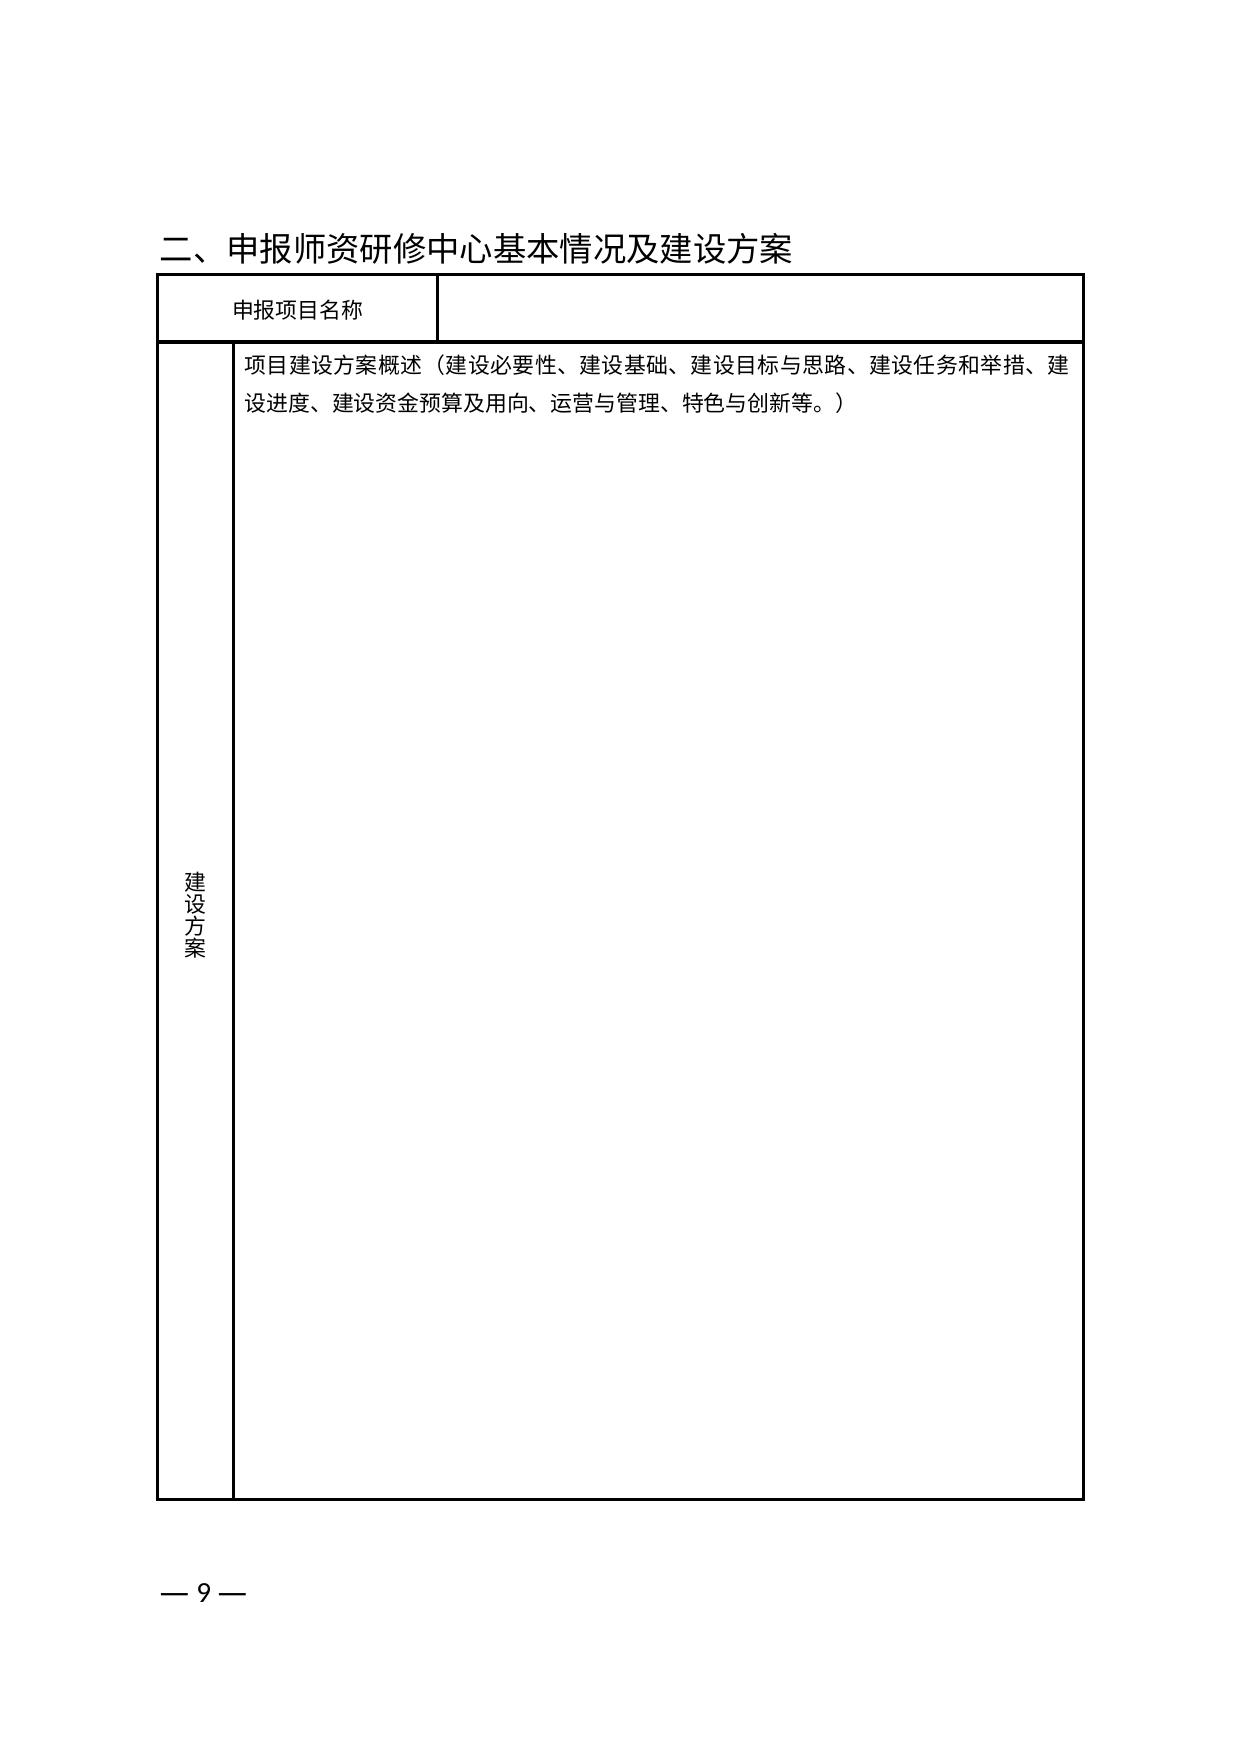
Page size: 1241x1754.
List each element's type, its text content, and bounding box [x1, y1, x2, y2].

text 二、申报师资研修中心基本情况及建设方案 [159, 213, 1081, 273]
table_cell 建设方案 [159, 344, 232, 1498]
table_cell 项目建设方案概述（建设必要性、建设基础、建设目标与思路、建设任务和举措、建设进度、建设资金预算及用向、运营与管理、特色与创新等。） [235, 344, 1082, 1498]
table_header [439, 276, 1082, 340]
table_header 申报项目名称 [159, 276, 436, 340]
